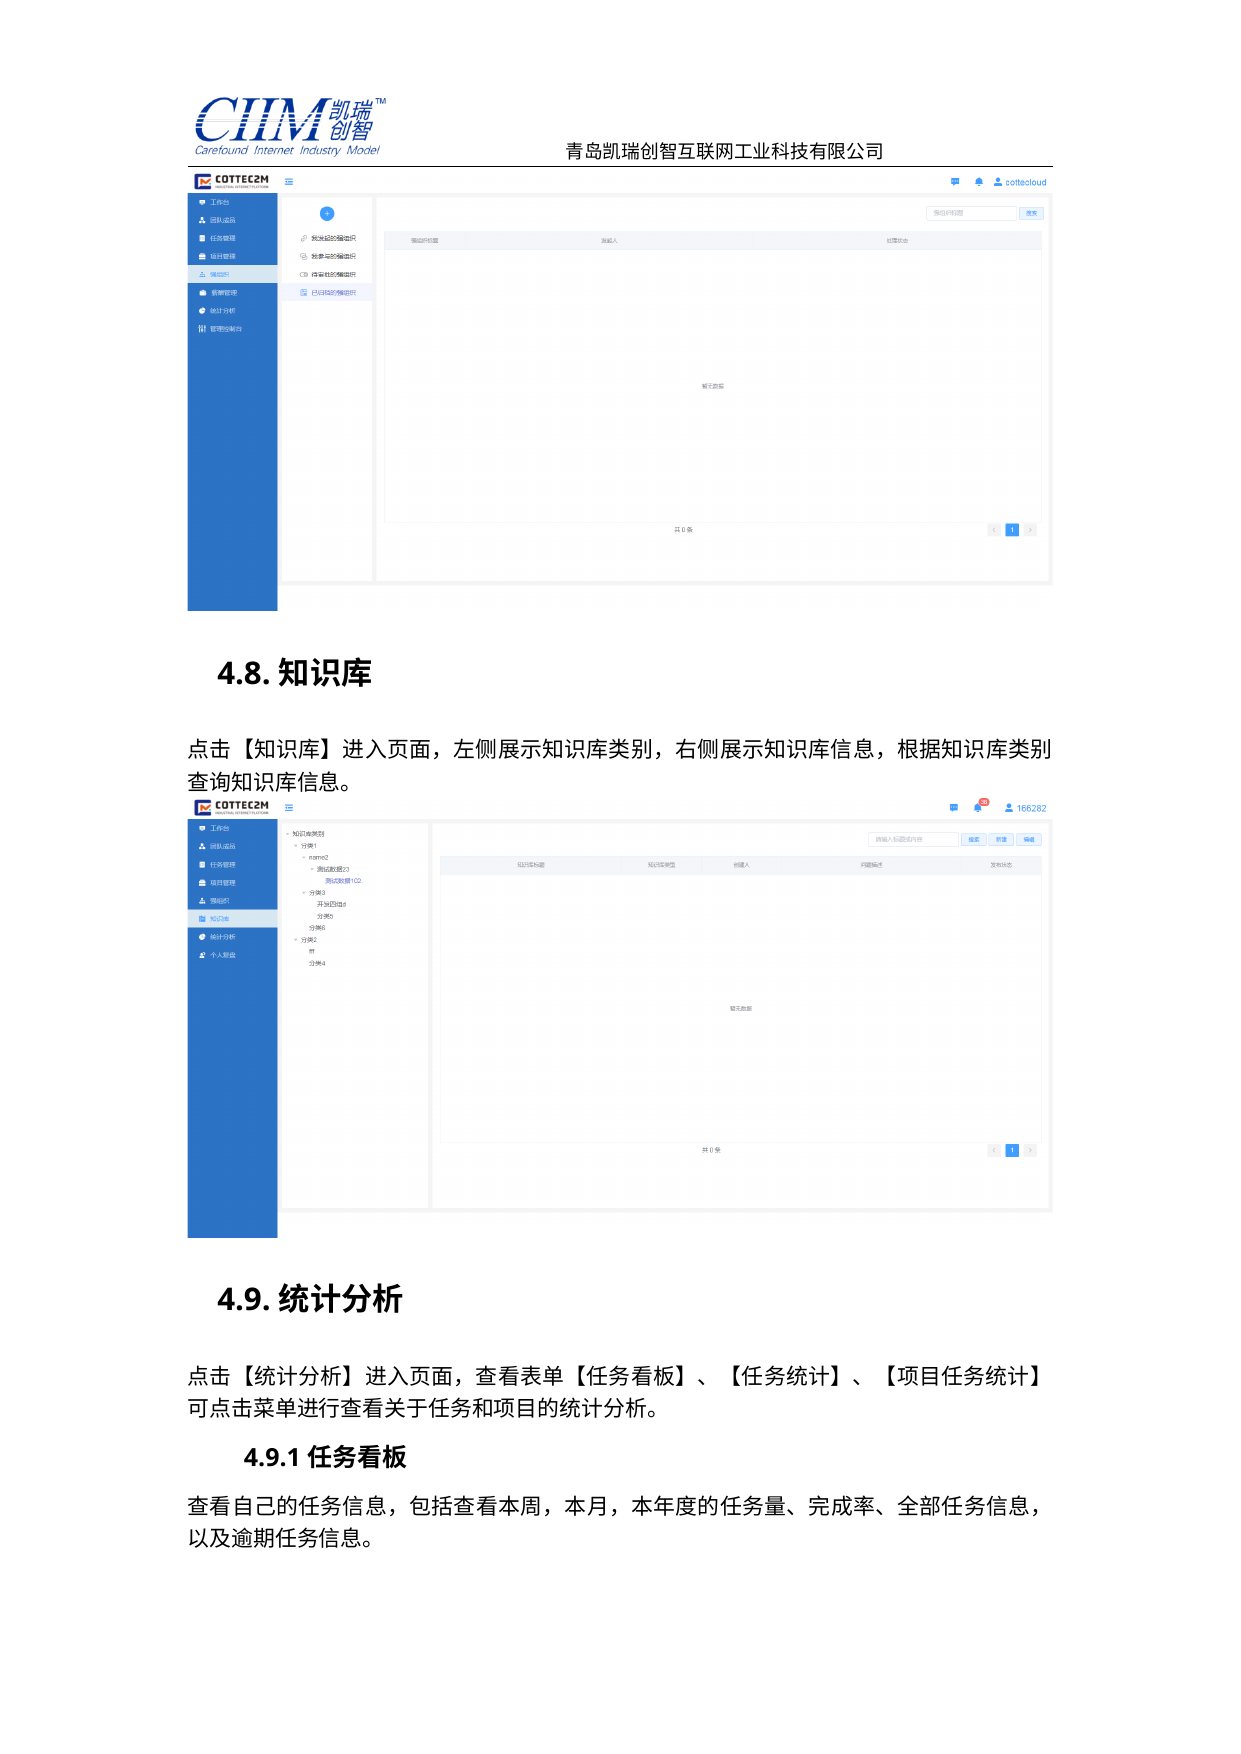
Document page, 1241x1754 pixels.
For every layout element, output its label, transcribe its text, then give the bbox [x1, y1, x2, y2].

picture [187, 797, 1053, 1238]
subtitle 任务看板 [244, 1423, 1053, 1488]
picture [187, 88, 390, 159]
text 查看自己的任务信息，包括查看本周，本月，本年度的任务量、完成率、全部任务信息，以及逾期任务信息。 [187, 1488, 1053, 1553]
subtitle 知识库 [217, 638, 1053, 703]
text 点击【统计分析】进入页面，查看表单【任务看板】、【任务统计】、【项目任务统计】，可点击菜单进行查看关于任务和项目的统计分析。 [187, 1358, 1053, 1423]
subtitle 统计分析 [217, 1264, 1053, 1329]
text 点击【知识库】进入页面，左侧展示知识库类别，右侧展示知识库信息，根据知识库类别查询知识库信息。 [187, 732, 1053, 797]
picture [187, 170, 1053, 611]
